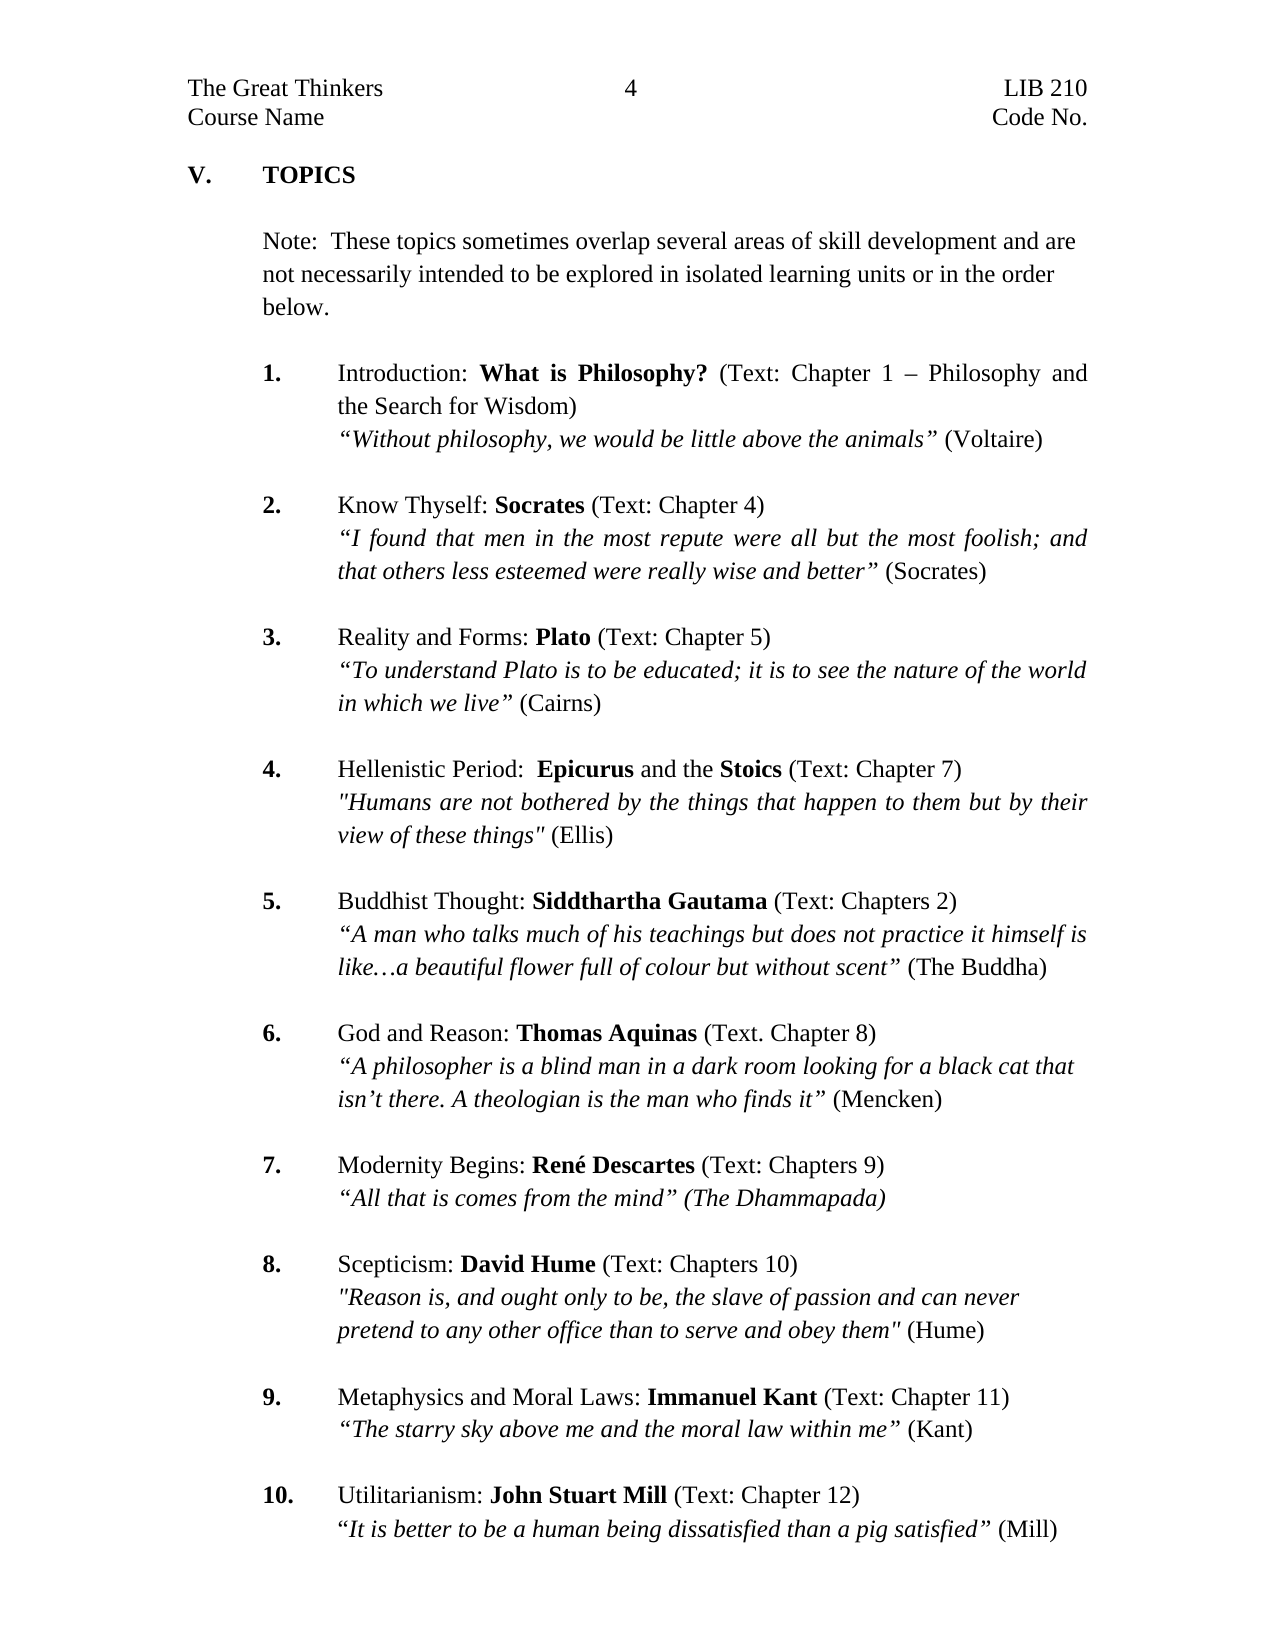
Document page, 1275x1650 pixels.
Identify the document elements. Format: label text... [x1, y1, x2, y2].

text 8. Scepticism: David Hume (Text: Chapters 10) [187, 1249, 1088, 1278]
text 6. God and Reason: Thomas Aquinas (Text. Chapter 8) [187, 1018, 1088, 1047]
text 4. Hellenistic Period: Epicurus and the Stoics (Text: Chapter 7) [187, 754, 1088, 783]
text 2. Know Thyself: Socrates (Text: Chapter 4) [187, 490, 1088, 519]
text 9. Metaphysics and Moral Laws: Immanuel Kant (Text: Chapter 11) [187, 1382, 1088, 1410]
subtitle TOPICS [187, 160, 1087, 188]
text 5. Buddhist Thought: Siddthartha Gautama (Text: Chapters 2) [187, 886, 1088, 915]
text 10. Utilitarianism: John Stuart Mill (Text: Chapter 12) [187, 1481, 1088, 1509]
text Note: These topics sometimes overlap several areas of skill development and are not necessarily intended to be explored in isolated learning units or in the order below. [262, 226, 1087, 321]
text “The starry sky above me and the moral law within me” (Kant) [187, 1414, 1088, 1443]
text “Without philosophy, we would be little above the animals” (Voltaire) [300, 424, 1088, 453]
text “A man who talks much of his teachings but does not practice it himself is like…a beautiful flower full of colour but without scent” (The Buddha) [337, 919, 1088, 981]
text “All that is comes from the mind” (The Dhammapada) [187, 1183, 1088, 1212]
text 7. Modernity Begins: René Descartes (Text: Chapters 9) [187, 1150, 1088, 1179]
text 3. Reality and Forms: Plato (Text: Chapter 5) [187, 622, 1088, 651]
text "Reason is, and ought only to be, the slave of passion and can never pretend to any other office than to serve and obey them" (Hume) [187, 1282, 1088, 1344]
text “It is better to be a human being dissatisfied than a pig satisfied” (Mill) [187, 1514, 1088, 1542]
text “A philosopher is a blind man in a dark room looking for a black cat that isn’t there. A theologian is the man who finds it” (Mencken) [187, 1051, 1088, 1113]
text “To understand Plato is to be educated; it is to see the nature of the world in which we live” () [337, 655, 1088, 717]
text "Humans are not bothered by the things that happen to them but by their view of these things" (Ellis) [337, 787, 1088, 849]
text “I found that men in the most repute were all but the most foolish; and that others less esteemed were really wise and better” (Socrates) [337, 523, 1088, 585]
text 1. Introduction: What is Philosophy? (Text: Chapter 1 – Philosophy and the Search for Wisdom) [187, 358, 1088, 420]
